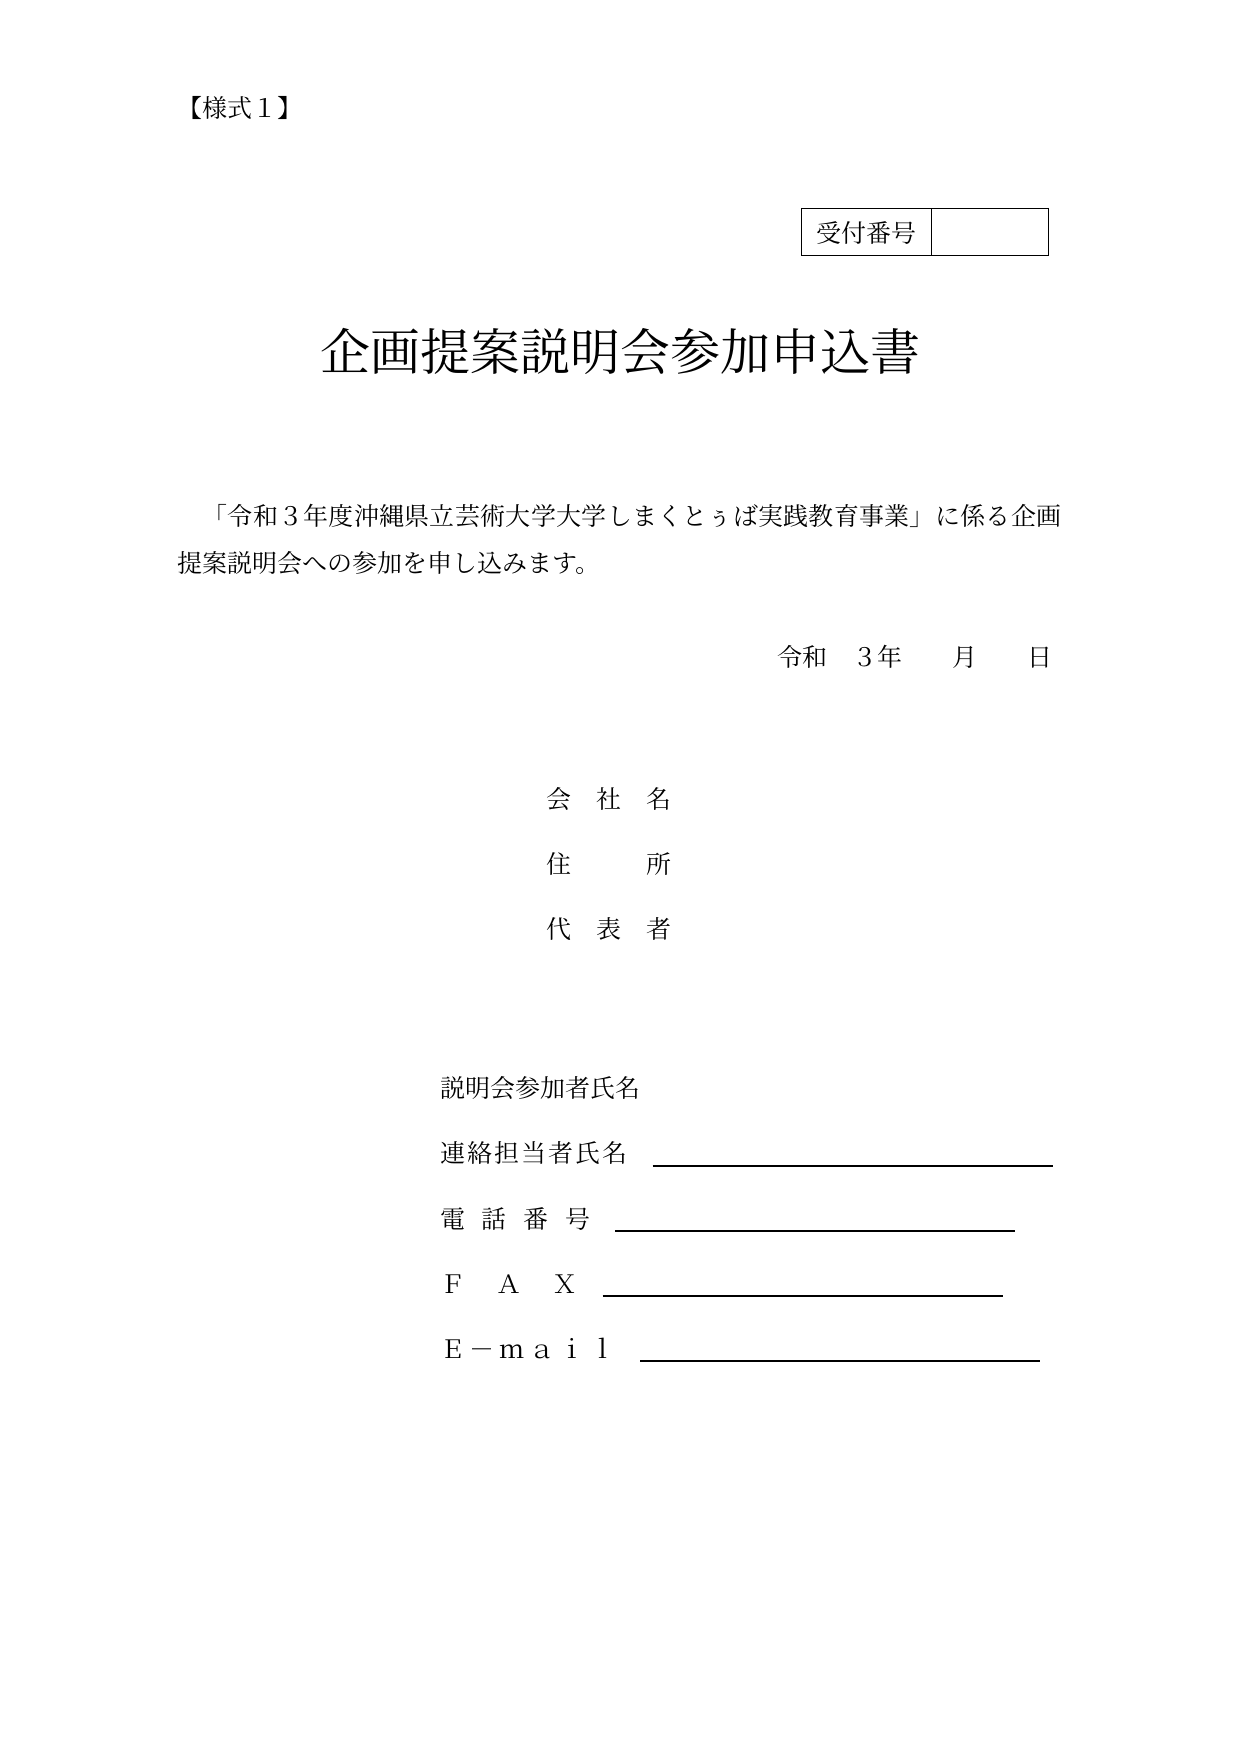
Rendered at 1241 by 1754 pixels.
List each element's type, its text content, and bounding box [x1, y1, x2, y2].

text 会 社 名 [177, 774, 1063, 821]
text 企画提案説明会参加申込書 [177, 302, 1063, 396]
text 令和 ３年 月 日 [177, 632, 1063, 679]
text 代 表 者 [177, 904, 1063, 951]
text ＦＡＸ [352, 1259, 1063, 1306]
text 「令和３年度沖縄県立芸術大学大学しまくとぅば実践教育事業」に係る企画提案説明会への参加を申し込みます。 [177, 491, 1063, 585]
text 電話番号 [352, 1194, 1063, 1241]
text 説明会参加者氏名 [352, 1063, 1063, 1111]
table_header 受付番号 [802, 209, 931, 255]
text 住 所 [177, 839, 1063, 886]
text 連絡担当者氏名 [352, 1128, 1063, 1176]
table_header [932, 209, 1048, 255]
text Ｅ－ｍａｉｌ [352, 1324, 1063, 1371]
